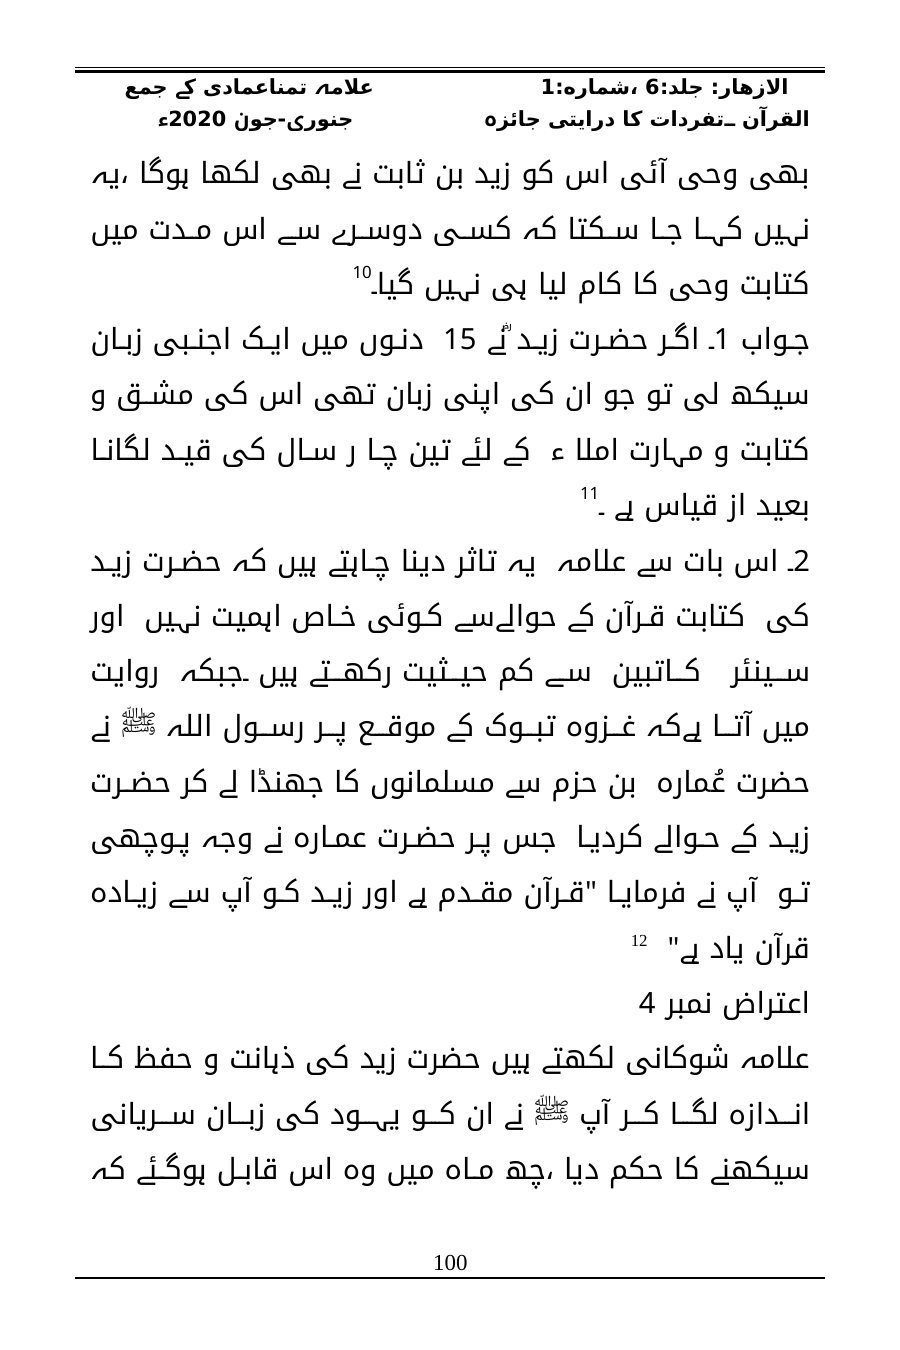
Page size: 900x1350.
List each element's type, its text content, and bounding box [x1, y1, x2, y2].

text جواب 1۔ اگر حضرت زید ؓنے 15 دنوں میں ایک اجنبی زبان سیکھ لی تو جو ان کی اپنی زبان تھی اس کی مشق و کتابت و مہارت املا ء کے لئے تین چا ر سال کی قید لگانا بعید از قیاس ہے ۔ [90, 312, 810, 533]
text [90, 146, 810, 312]
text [90, 1031, 810, 1197]
text اعتراض نمبر 4 [90, 976, 810, 1031]
text 2۔ اس بات سے علامہ یہ تاثر دینا چاہتے ہیں کہ حضرت زید کی کتابت قرآن کے حوالےسے کوئی خاص اہمیت نہیں اور سینئر کاتبین سے کم حیثیت رکھتے ہیں ۔جبکہ روايت میں آتا ہےکہ غزوہ تبوک کے موقع پر رسول اللہ ﷺ نے حضرت عُمارہ بن حزم سے مسلمانوں کا جھنڈا لے کر حضرت زید کے حوالے کردیا جس پر حضرت عمارہ نے وجہ پوچھی تو آپ نے فرمایا "قرآن مقدم ہے اور زید کو آپ سے زیادہ قرآن یاد ہے" [90, 533, 810, 976]
